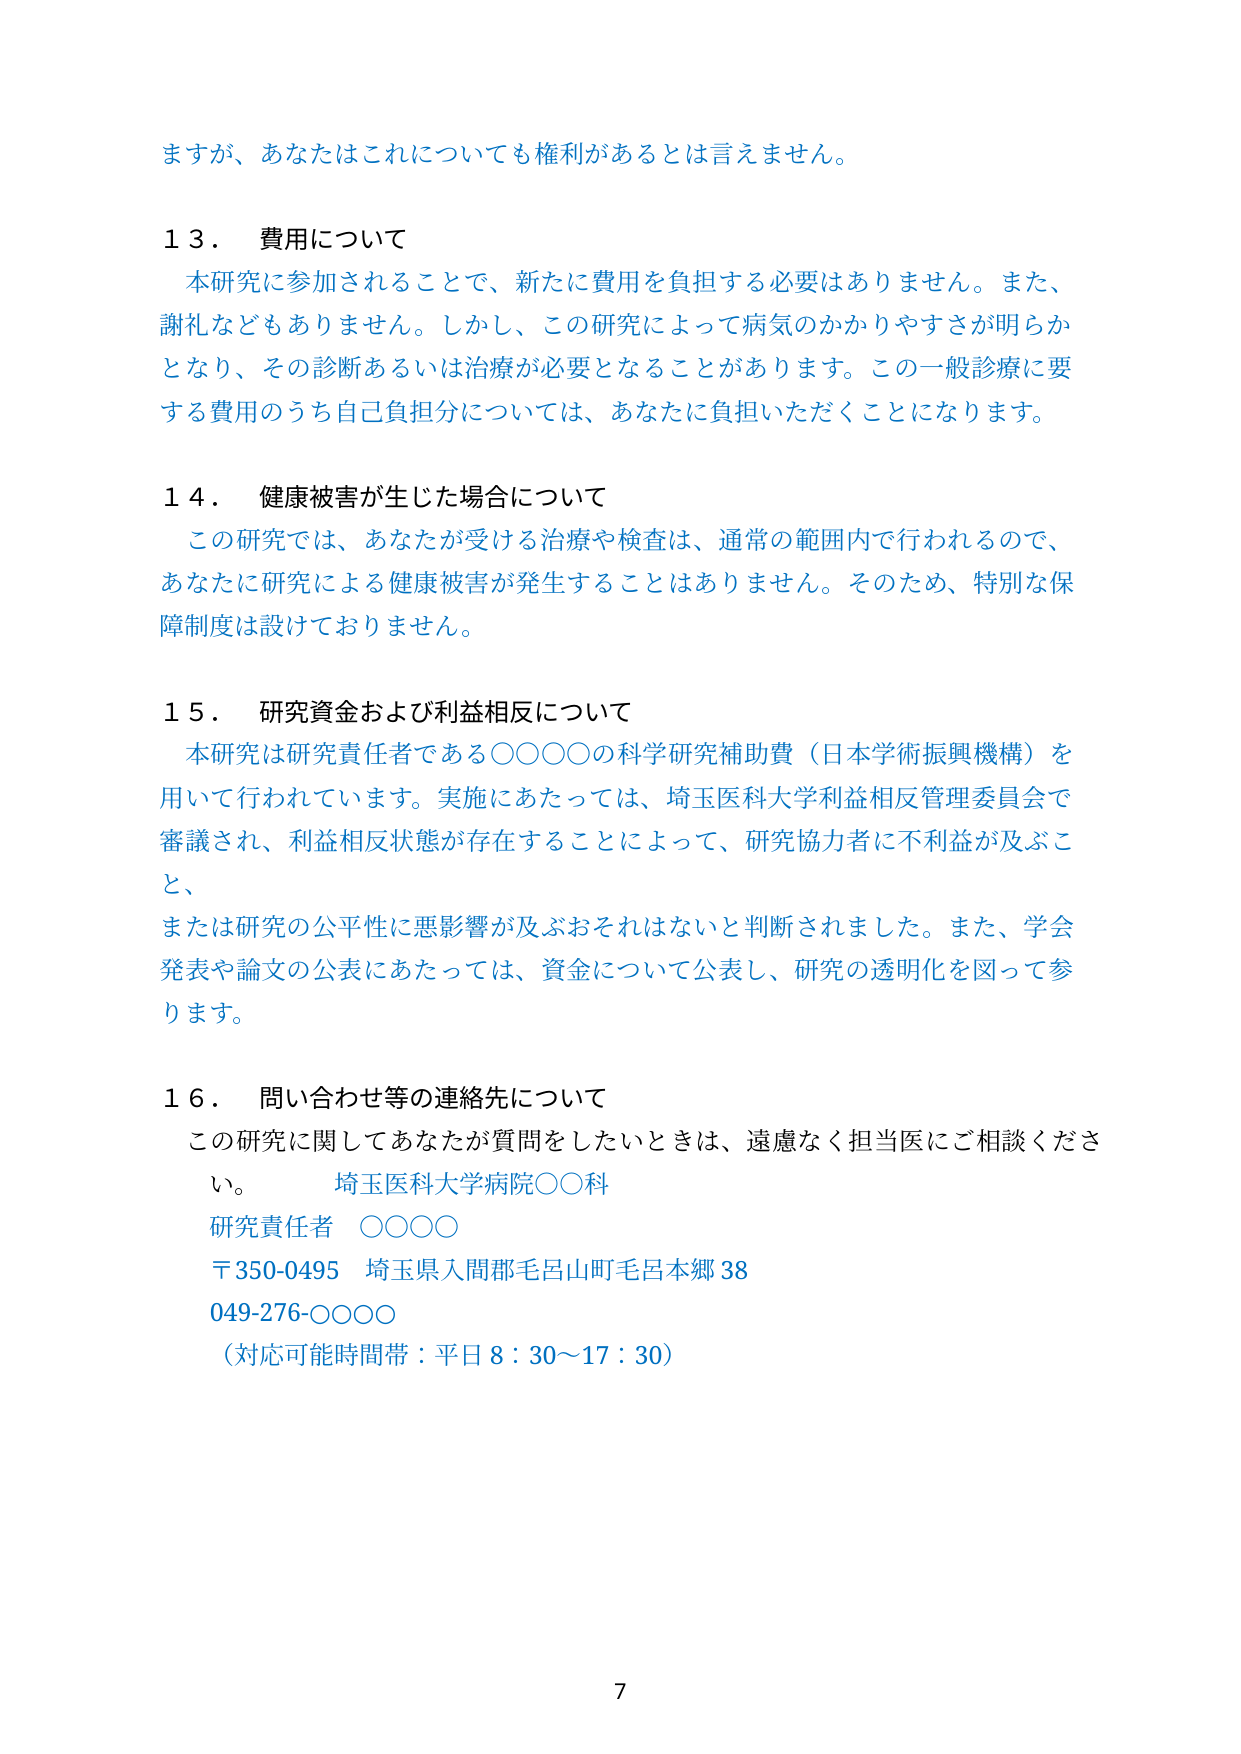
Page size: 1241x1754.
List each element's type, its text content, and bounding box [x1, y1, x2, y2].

text （対応可能時間帯：平日8：30～17：30） [159, 1335, 1075, 1373]
text １４． 健康被害が生じた場合について [159, 477, 1075, 514]
text 研究責任者 〇〇〇〇 [159, 1207, 1075, 1244]
text １５． 研究資金および利益相反について [159, 691, 1075, 729]
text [159, 134, 1075, 171]
text 〒350-0495 埼玉県入間郡毛呂山町毛呂本郷38 [159, 1250, 1075, 1287]
text 049-276-○○○○ [159, 1293, 1075, 1330]
text この研究に関してあなたが質問をしたいときは、遠慮なく担当医にご相談ください。 埼玉医科大学病院○○科 [159, 1121, 1104, 1202]
text この研究では、あなたが受ける治療や検査は、通常の範囲内で行われるので、あなたに研究による健康被害が発生することはありません。そのため、特別な保障制度は設けておりません。 [159, 520, 1075, 643]
text １６． 問い合わせ等の連絡先について [159, 1078, 1075, 1116]
text １３． 費用について [159, 219, 1075, 257]
text または研究の公平性に悪影響が及ぶおそれはないと判断されました。また、学会発表や論文の公表にあたっては、資金について公表し、研究の透明化を図って参ります。 [159, 907, 1075, 1030]
text 本研究に参加されることで、新たに費用を負担する必要はありません。また、謝礼などもありません。しかし、この研究によって病気のかかりやすさが明らかとなり、その診断あるいは治療が必要となることがあります。この一般診療に要する費用のうち自己負担分については、あなたに負担いただくことになります。 [159, 262, 1075, 429]
text 本研究は研究責任者である〇〇〇〇の科学研究補助費（日本学術振興機構）を用いて行われています。実施にあたっては、埼玉医科大学利益相反管理委員会で審議され、利益相反状態が存在することによって、研究協力者に不利益が及ぶこと、 [159, 734, 1075, 901]
